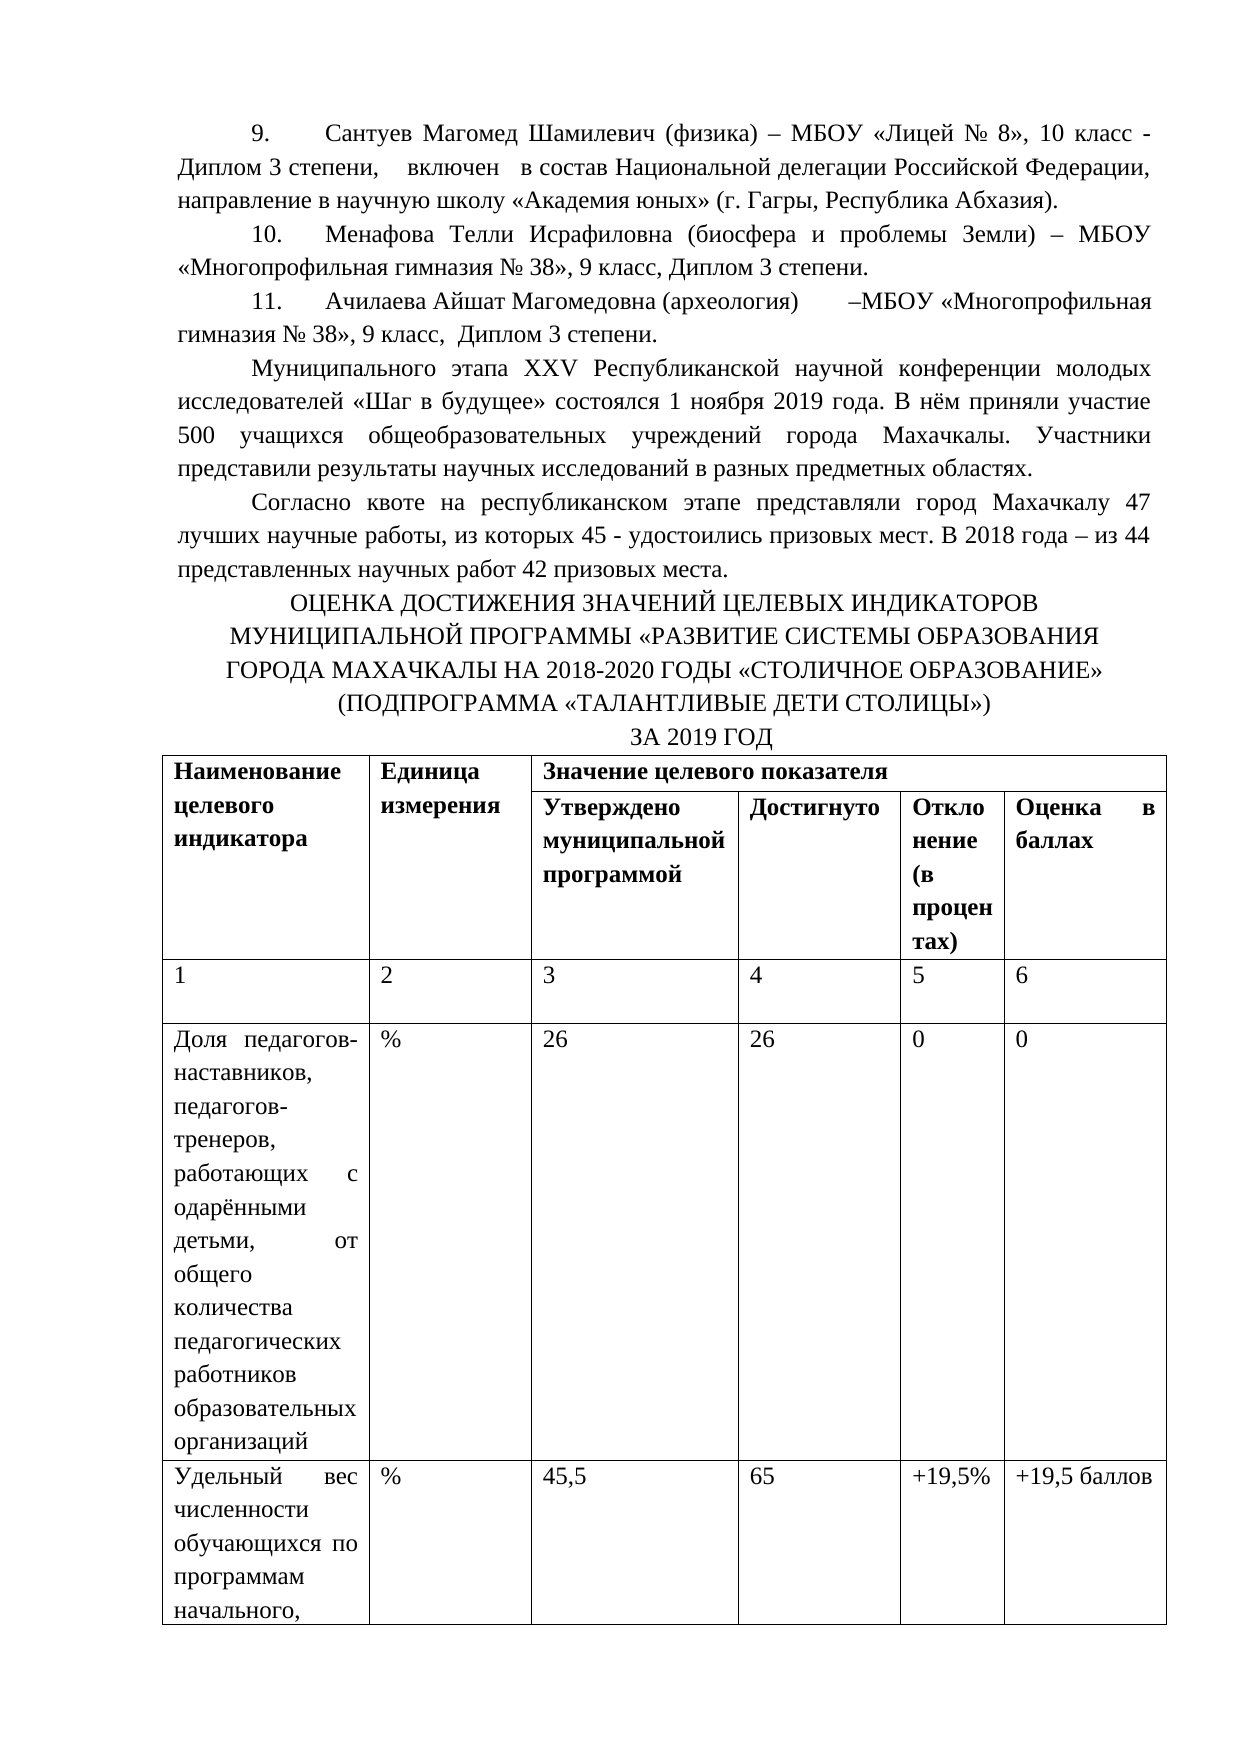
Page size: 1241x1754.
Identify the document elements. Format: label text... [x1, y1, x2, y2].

table_cell 1 [163, 960, 369, 1023]
text Муниципального этапа XXV Республиканской научной конференции молодых исследователей «Шаг в будущее» состоялся 1 ноября 2019 года. В нём приняли участие 500 учащихся общеобразовательных учреждений города Махачкалы. Участники представили результаты научных исследований в разных предметных областях. [177, 353, 1152, 482]
text ОЦЕНКА ДОСТИЖЕНИЯ ЗНАЧЕНИЙ ЦЕЛЕВЫХ ИНДИКАТОРОВ МУНИЦИПАЛЬНОЙ ПРОГРАММЫ «РАЗВИТИЕ СИСТЕМЫ ОБРАЗОВАНИЯ ГОРОДА МАХАЧКАЛЫ НА 2018-2020 ГОДЫ «СТОЛИЧНОЕ ОБРАЗОВАНИЕ» (ПОДПРОГРАММА «ТАЛАНТЛИВЫЕ ДЕТИ СТОЛИЦЫ») [177, 588, 1152, 717]
text ЗА 2019 ГОД [177, 722, 1152, 751]
table_cell Достигнуто [739, 792, 900, 959]
table_cell 2 [370, 960, 531, 1023]
table_cell 65 [739, 1461, 900, 1624]
table_cell 4 [739, 960, 900, 1023]
table_header Наименование целевого индикатора [163, 756, 369, 959]
table_cell 3 [532, 960, 738, 1023]
table_cell % [370, 1024, 531, 1460]
table_cell Утверждено муниципальной программой [532, 792, 738, 959]
list Менафова Телли Исрафиловна (биосфера и проблемы Земли) – МБОУ «Многопрофильная гимназия № 38», 9 класс, Диплом 3 степени. [177, 219, 1152, 281]
text Согласно квоте на республиканском этапе представляли город Махачкалу 47 лучших научные работы, из которых 45 - удостоились призовых мест. В 2018 года – из 44 представленных научных работ 42 призовых места. [177, 487, 1152, 583]
table_cell Оценка в баллах [1005, 792, 1166, 959]
table_cell Отклонение (в процентах) [901, 792, 1004, 959]
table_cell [163, 1461, 369, 1624]
table_cell +19,5% [901, 1461, 1004, 1624]
table_cell 5 [901, 960, 1004, 1023]
list Ачилаева Айшат Магомедовна (археология) –МБОУ «Многопрофильная гимназия № 38», 9 класс, Диплом 3 степени. [177, 286, 1152, 348]
list Сантуев Магомед Шамилевич (физика) – МБОУ «Лицей № 8», 10 класс - Диплом 3 степени, включен в состав Национальной делегации Российской Федерации, направление в научную школу «Академия юных» (г. Гагры, Республика Абхазия). [177, 118, 1152, 214]
table_cell % [370, 1461, 531, 1624]
table_cell 6 [1005, 960, 1166, 1023]
table_cell 0 [1005, 1024, 1166, 1460]
table_cell +19,5 баллов [1005, 1461, 1166, 1624]
table_cell 45,5 [532, 1461, 738, 1624]
table_header Значение целевого показателя [532, 756, 1166, 791]
table_cell 0 [901, 1024, 1004, 1460]
table_cell Доля педагогов-наставников, педагогов-тренеров, работающих с одарёнными детьми, от общего количества педагогических работников образовательных организаций [163, 1024, 369, 1460]
table_cell 26 [739, 1024, 900, 1460]
table_header Единица измерения [370, 756, 531, 959]
table_cell 26 [532, 1024, 738, 1460]
